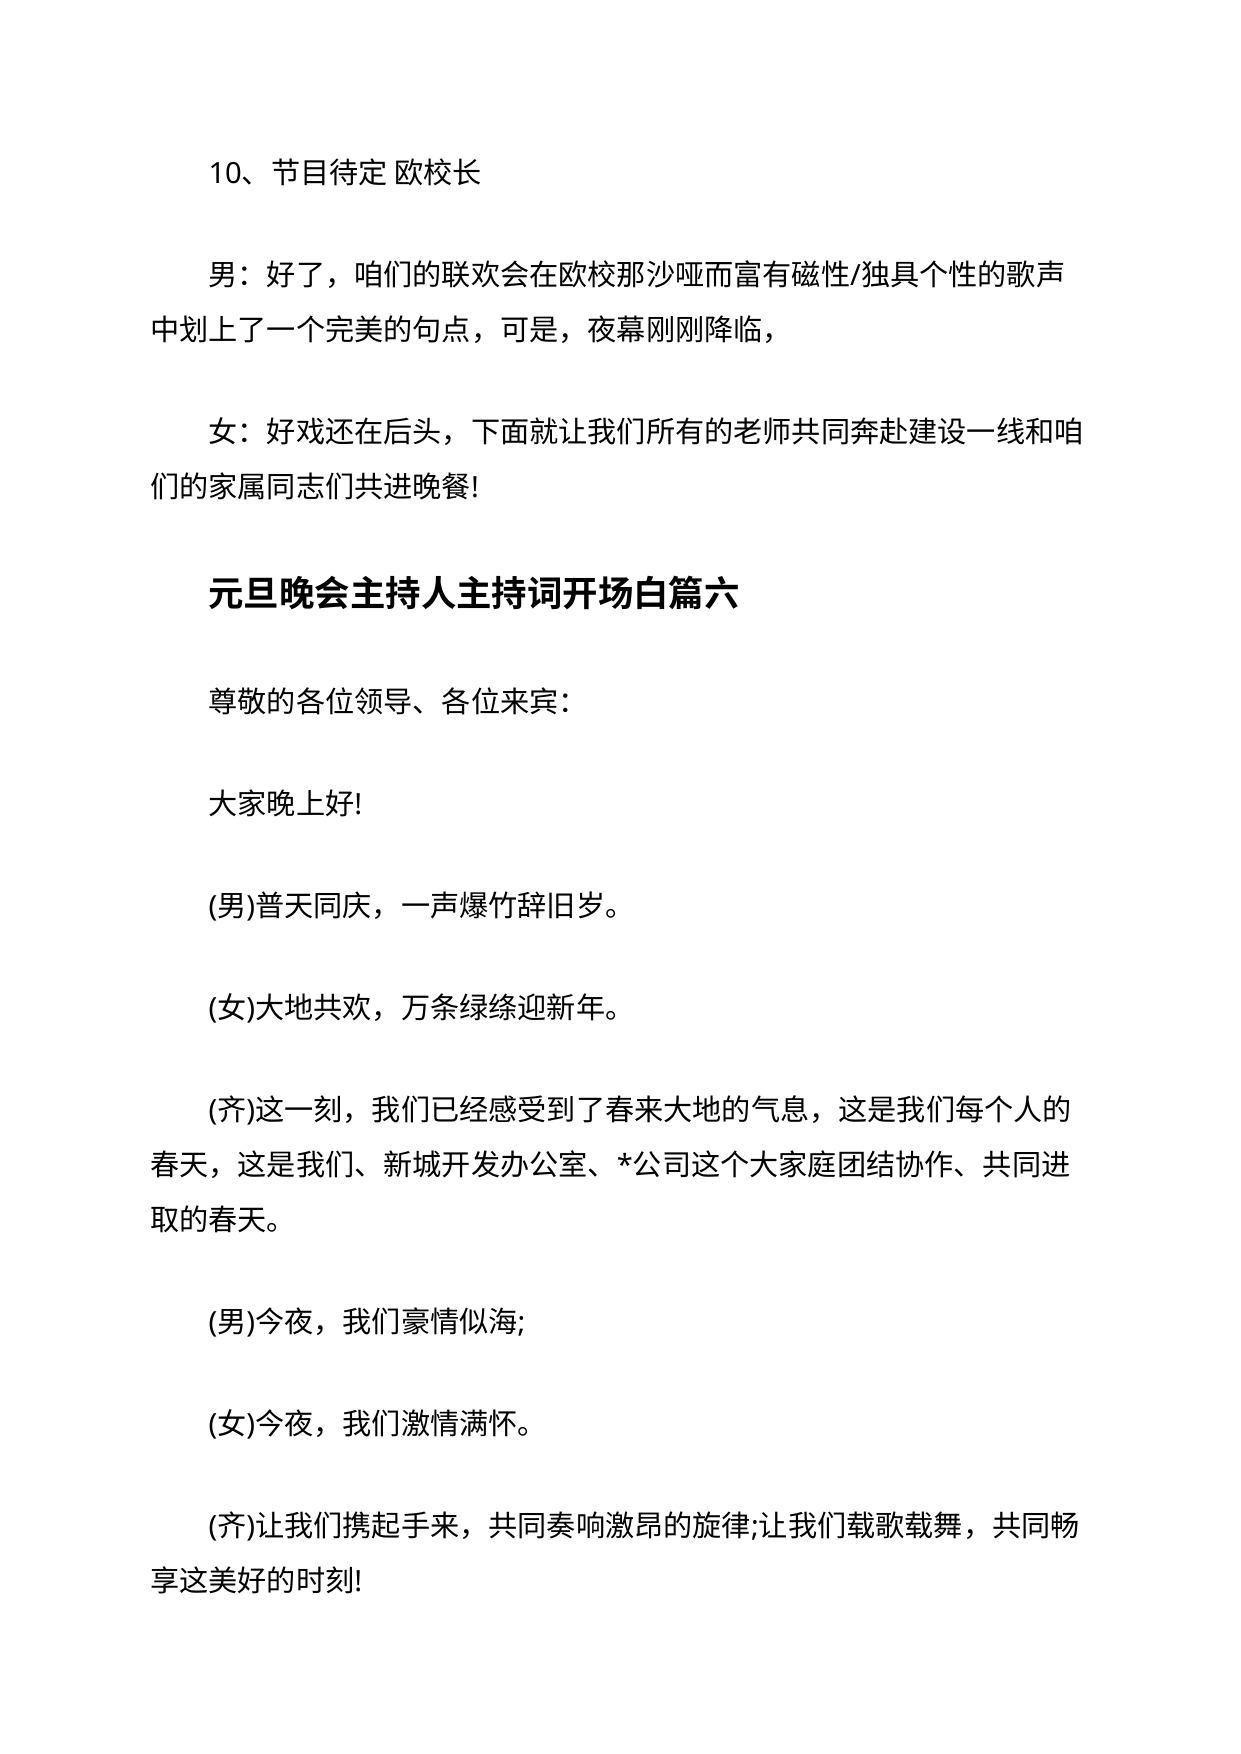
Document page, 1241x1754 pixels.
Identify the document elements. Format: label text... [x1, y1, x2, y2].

text (女)大地共欢，万条绿绦迎新年。 [150, 985, 1090, 1027]
text (男)今夜，我们豪情似海; [150, 1298, 1090, 1341]
text (女)今夜，我们激情满怀。 [150, 1401, 1090, 1443]
text (齐)让我们携起手来，共同奏响激昂的旋律;让我们载歌载舞，共同畅享这美好的时刻! [150, 1502, 1090, 1600]
text 元旦晚会主持人主持词开场白篇六 [150, 566, 1090, 617]
text 大家晚上好! [150, 781, 1090, 823]
text (男)普天同庆，一声爆竹辞旧岁。 [150, 883, 1090, 925]
text 男：好了，咱们的联欢会在欧校那沙哑而富有磁性/独具个性的歌声中划上了一个完美的句点，可是，夜幕刚刚降临， [150, 252, 1090, 349]
text 尊敬的各位领导、各位来宾： [150, 679, 1090, 721]
text 女：好戏还在后头，下面就让我们所有的老师共同奔赴建设一线和咱们的家属同志们共进晚餐! [150, 409, 1090, 506]
text 10、节目待定 欧校长 [150, 150, 1090, 192]
text (齐)这一刻，我们已经感受到了春来大地的气息，这是我们每个人的春天，这是我们、新城开发办公室、*公司这个大家庭团结协作、共同进取的春天。 [150, 1087, 1090, 1239]
